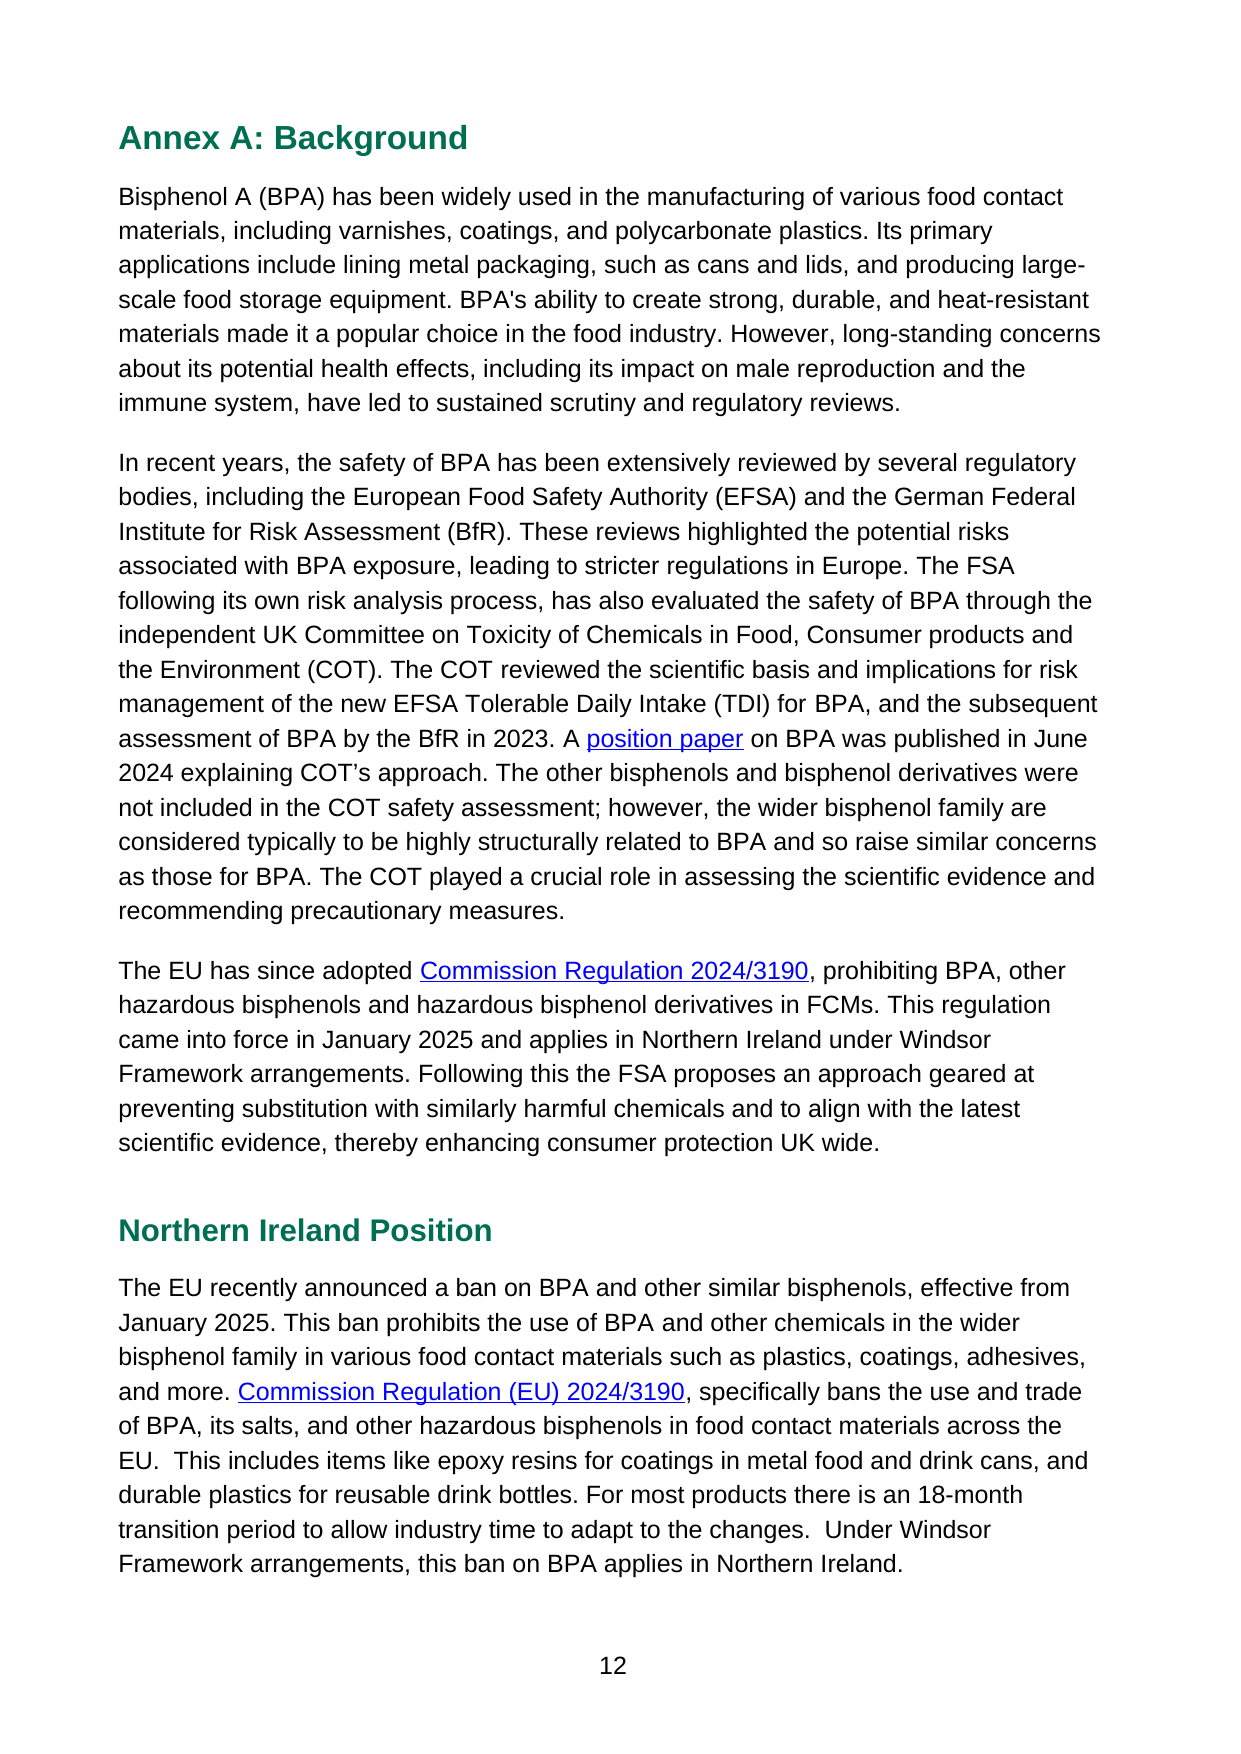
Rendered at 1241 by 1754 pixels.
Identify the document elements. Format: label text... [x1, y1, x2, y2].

text In recent years, the safety of BPA has been extensively reviewed by several regulatory bodies, including the European Food Safety Authority (EFSA) and the German Federal Institute for Risk Assessment (BfR). These reviews highlighted the potential risks associated with BPA exposure, leading to stricter regulations in Europe. The FSA following its own risk analysis process, has also evaluated the safety of BPA through the independent UK Committee on Toxicity of Chemicals in Food, Consumer products and the Environment (COT). The COT reviewed the scientific basis and implications for risk management of the new EFSA Tolerable Daily Intake (TDI) for BPA, and the subsequent assessment of BPA by the BfR in 2023. A position paper on BPA was published in June 2024 explaining COT’s approach. The other bisphenols and bisphenol derivatives were not included in the COT safety assessment; however, the wider bisphenol family are considered typically to be highly structurally related to BPA and so raise similar concerns as those for BPA. The COT played a crucial role in assessing the scientific evidence and recommending precautionary measures. [118, 448, 1107, 925]
text The EU recently announced a ban on BPA and other similar bisphenols, effective from January 2025. This ban prohibits the use of BPA and other chemicals in the wider bisphenol family in various food contact materials such as plastics, coatings, adhesives, and more. Commission Regulation (EU) 2024/3190, specifically bans the use and trade of BPA, its salts, and other hazardous bisphenols in food contact materials across the EU. This includes items like epoxy resins for coatings in metal food and drink cans, and durable plastics for reusable drink bottles. For most products there is an 18-month transition period to allow industry time to adapt to the changes. Under Windsor Framework arrangements, this ban on BPA applies in Northern Ireland. [118, 1273, 1107, 1578]
subtitle Annex A: Background [118, 118, 1107, 157]
text Bisphenol A (BPA) has been widely used in the manufacturing of various food contact materials, including varnishes, coatings, and polycarbonate plastics. Its primary applications include lining metal packaging, such as cans and lids, and producing large-scale food storage equipment. BPA's ability to create strong, durable, and heat-resistant materials made it a popular choice in the food industry. However, long-standing concerns about its potential health effects, including its impact on male reproduction and the immune system, have led to sustained scrutiny and regulatory reviews. [118, 182, 1107, 417]
subtitle Northern Ireland Position [118, 1212, 1107, 1248]
text The EU has since adopted Commission Regulation 2024/3190, prohibiting BPA, other hazardous bisphenols and hazardous bisphenol derivatives in FCMs. This regulation came into force in January 2025 and applies in Northern Ireland under Windsor Framework arrangements. Following this the FSA proposes an approach geared at preventing substitution with similarly harmful chemicals and to align with the latest scientific evidence, thereby enhancing consumer protection UK wide. [118, 956, 1107, 1157]
